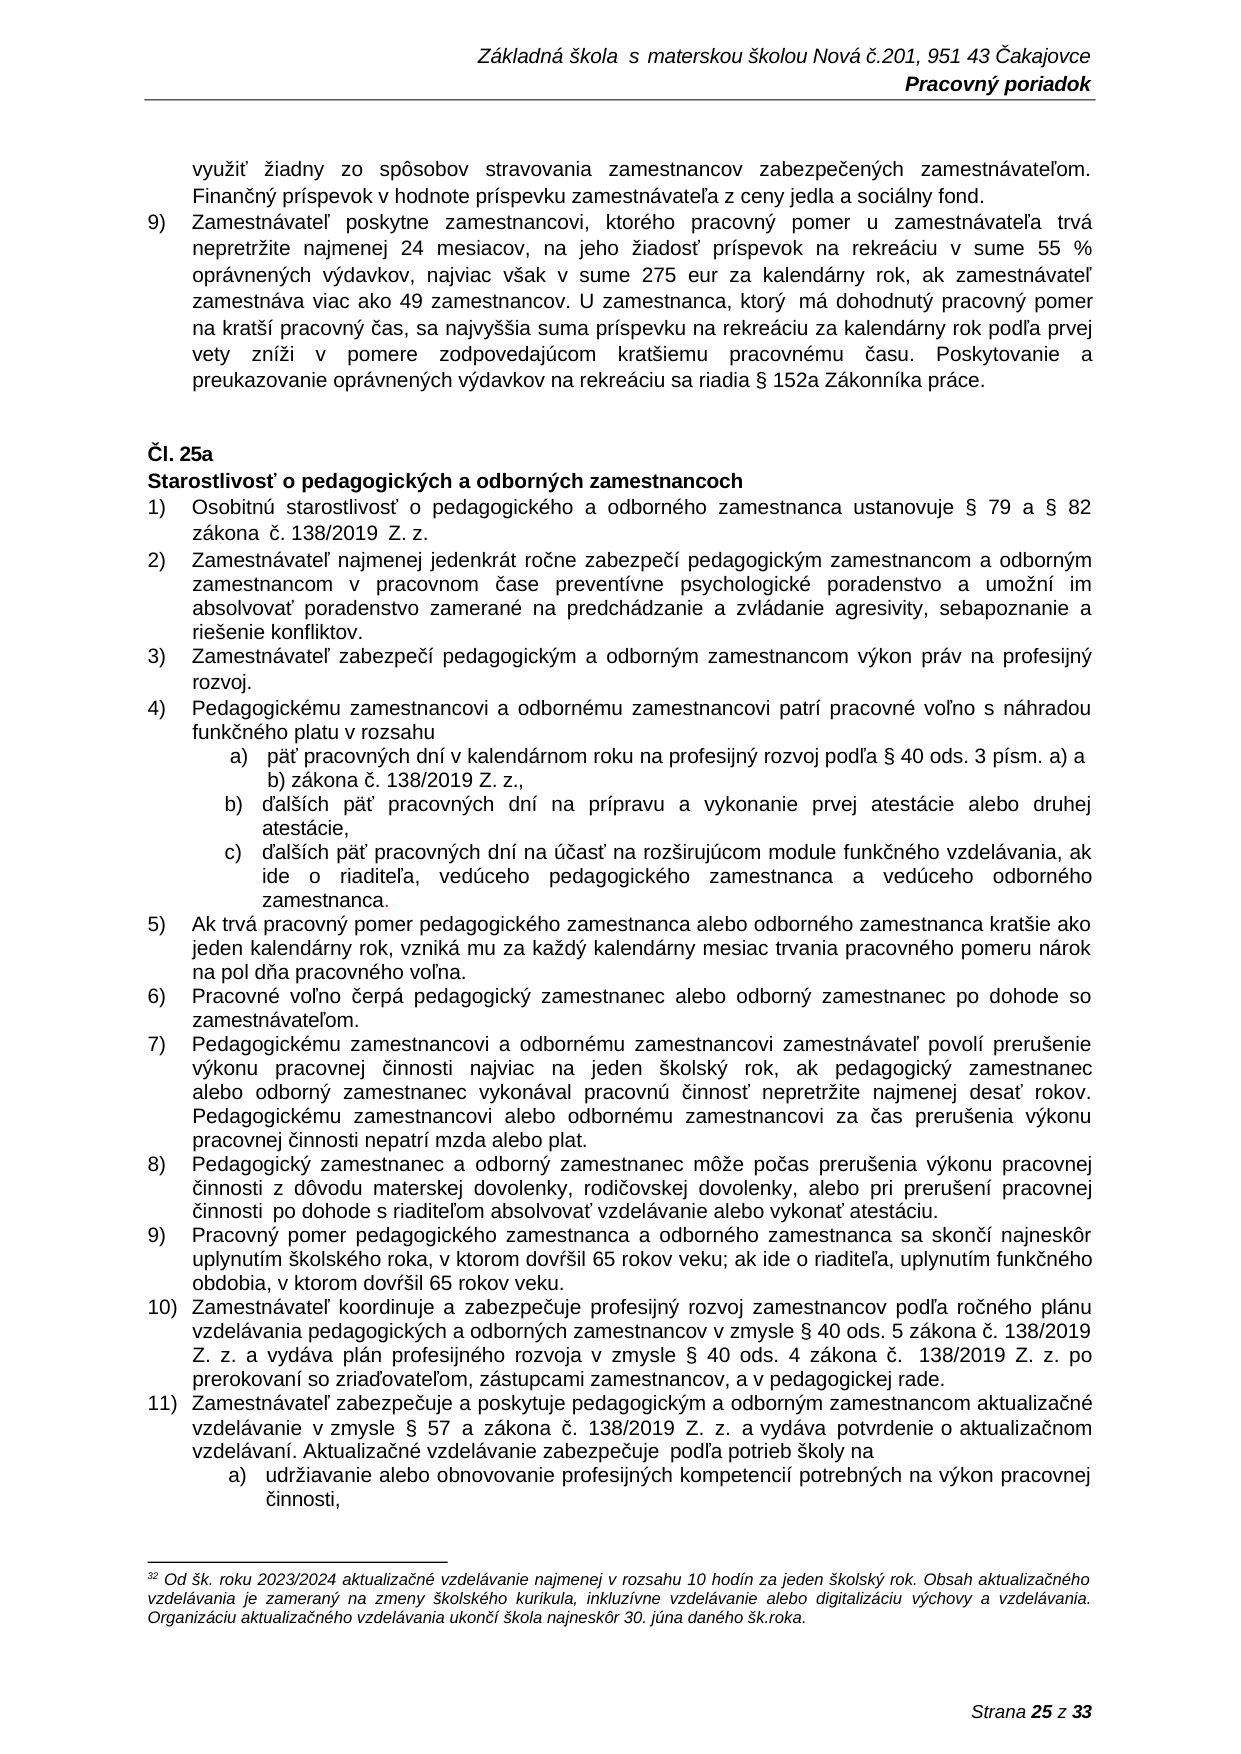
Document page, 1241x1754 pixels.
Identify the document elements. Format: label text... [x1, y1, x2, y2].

list päť pracovných dní v kalendárnom roku na profesijný rozvoj podľa § 40 ods. 3 písm. a) a [229, 744, 1148, 768]
list udržiavanie alebo obnovovanie profesijných kompetencií potrebných na výkon pracovnej činnosti, [228, 1463, 1092, 1511]
list Pracovný pomer pedagogického zamestnanca a odborného zamestnanca sa skončí najneskôr uplynutím školského roka, v ktorom dovŕšil 65 rokov veku; ak ide o riaditeľa, uplynutím funkčného obdobia, v ktorom dovŕšil 65 rokov veku. [147, 1223, 1093, 1295]
text 32 Od šk. roku 2023/2024 aktualizačné vzdelávanie najmenej v rozsahu 10 hodín za jeden školský rok. Obsah aktualizačného vzdelávania je zameraný na zmeny školského kurikula, inkluzívne vzdelávanie alebo digitalizáciu výchovy a vzdelávania. Organizáciu aktualizačného vzdelávania ukončí škola najneskôr 30. júna daného šk.roka. [147, 1570, 1093, 1627]
list Osobitnú starostlivosť o pedagogického a odborného zamestnanca ustanovuje § 79 a § 82 zákona č. 138/2019 Z. z. [147, 495, 1093, 545]
list Pracovné voľno čerpá pedagogický zamestnanec alebo odborný zamestnanec po dohode so zamestnávateľom. [147, 984, 1093, 1032]
list Zamestnávateľ poskytne zamestnancovi, ktorého pracovný pomer u zamestnávateľa trvá nepretržite najmenej 24 mesiacov, na jeho žiadosť príspevok na rekreáciu v sume 55 % oprávnených výdavkov, najviac však v sume 275 eur za kalendárny rok, ak zamestnávateľ zamestnáva viac ako 49 zamestnancov. U zamestnanca, ktorý má dohodnutý pracovný pomer na kratší pracovný čas, sa najvyššia suma príspevku na rekreáciu za kalendárny rok podľa prvej vety zníži v pomere zodpovedajúcom kratšiemu pracovnému času. Poskytovanie a preukazovanie oprávnených výdavkov na rekreáciu sa riadia § 152a Zákonníka práce. [147, 210, 1093, 392]
text Starostlivosť o pedagogických a odborných zamestnancoch [147, 469, 1148, 493]
list Zamestnávateľ koordinuje a zabezpečuje profesijný rozvoj zamestnancov podľa ročného plánu vzdelávania pedagogických a odborných zamestnancov v zmysle § 40 ods. 5 zákona č. 138/2019 [147, 1295, 1093, 1343]
list Zamestnávateľ zabezpečí pedagogickým a odborným zamestnancom výkon práv na profesijný rozvoj. [147, 643, 1093, 694]
list Ak trvá pracovný pomer pedagogického zamestnanca alebo odborného zamestnanca kratšie ako jeden kalendárny rok, vzniká mu za každý kalendárny mesiac trvania pracovného pomeru nárok na pol dňa pracovného voľna. [147, 912, 1092, 984]
text využiť žiadny zo spôsobov stravovania zamestnancov zabezpečených zamestnávateľom. Finančný príspevok v hodnote príspevku zamestnávateľa z ceny jedla a sociálny fond. [192, 157, 1092, 207]
list Pedagogický zamestnanec a odborný zamestnanec môže počas prerušenia výkonu pracovnej činnosti z dôvodu materskej dovolenky, rodičovskej dovolenky, alebo pri prerušení pracovnej činnosti po dohode s riaditeľom absolvovať vzdelávanie alebo vykonať atestáciu. [147, 1151, 1093, 1223]
list ďalších päť pracovných dní na prípravu a vykonanie prvej atestácie alebo druhej atestácie, [224, 792, 1092, 840]
list Pedagogickému zamestnancovi a odbornému zamestnancovi zamestnávateľ povolí prerušenie výkonu pracovnej činnosti najviac na jeden školský rok, ak pedagogický zamestnanec alebo odborný zamestnanec vykonával pracovnú činnosť nepretržite najmenej desať rokov. Pedagogickému zamestnancovi alebo odbornému zamestnancovi za čas prerušenia výkonu pracovnej činnosti nepatrí mzda alebo plat. [147, 1032, 1093, 1151]
list Zamestnávateľ najmenej jedenkrát ročne zabezpečí pedagogickým zamestnancom a odborným zamestnancom v pracovnom čase preventívne psychologické poradenstvo a umožní im absolvovať poradenstvo zamerané na predchádzanie a zvládanie agresivity, sebapoznanie a riešenie konfliktov. [147, 548, 1093, 643]
list Zamestnávateľ zabezpečuje a poskytuje pedagogickým a odborným zamestnancom aktualizačné vzdelávanie v zmysle § 57 a zákona č. 138/2019 Z. z. a vydáva potvrdenie o aktualizačnom vzdelávaní. Aktualizačné vzdelávanie zabezpečuje podľa potrieb školy na [147, 1391, 1093, 1463]
list ďalších päť pracovných dní na účasť na rozširujúcom module funkčného vzdelávania, ak ide o riaditeľa, vedúceho pedagogického zamestnanca a vedúceho odborného zamestnanca. [224, 840, 1093, 912]
text Čl. 25a [147, 442, 1148, 466]
list Pedagogickému zamestnancovi a odbornému zamestnancovi patrí pracovné voľno s náhradou funkčného platu v rozsahu [147, 696, 1092, 744]
text Z. z. a vydáva plán profesijného rozvoja v zmysle § 40 ods. 4 zákona č. 138/2019 Z. z. po prerokovaní so zriaďovateľom, zástupcami zamestnancov, a v pedagogickej rade. [192, 1343, 1093, 1391]
list zákona č. 138/2019 Z. z., [267, 768, 1148, 792]
